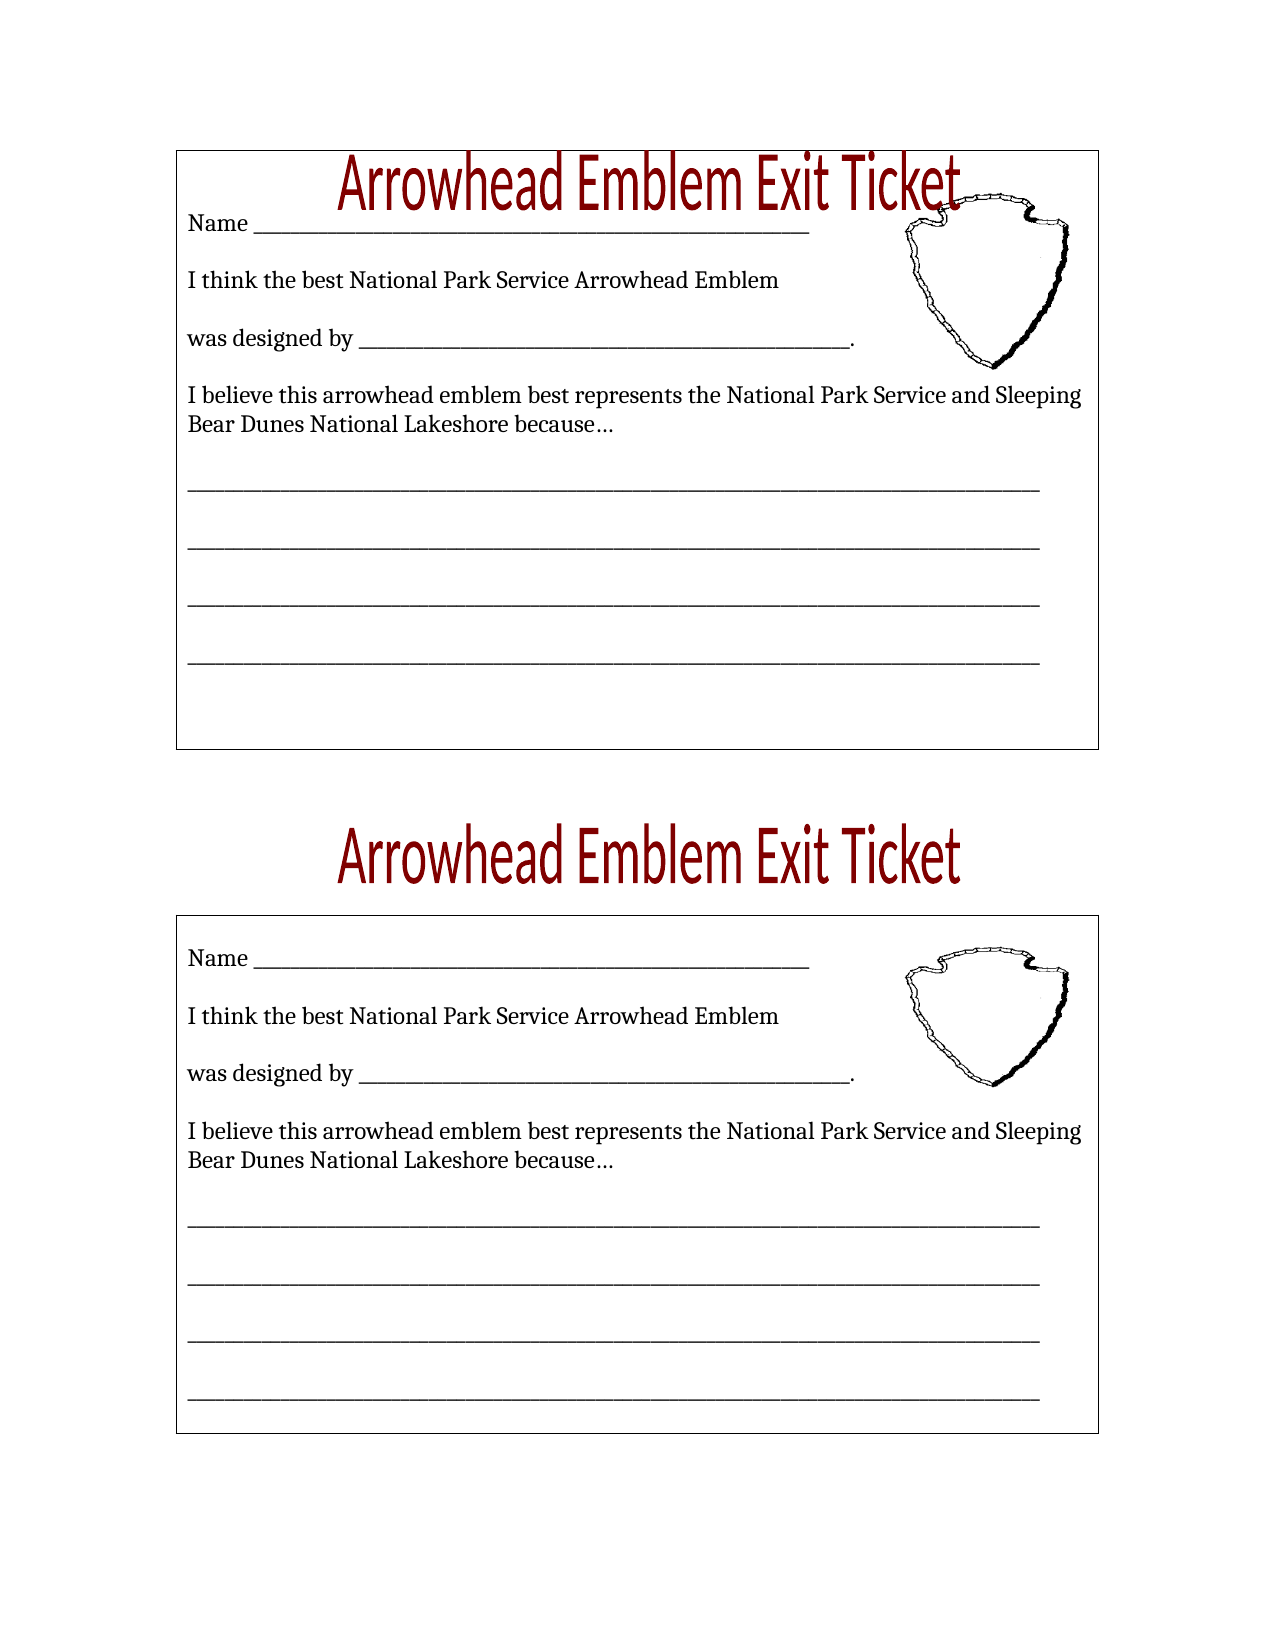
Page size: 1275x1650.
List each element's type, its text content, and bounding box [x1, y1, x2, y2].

picture [900, 941, 1084, 1090]
table_header Name ____________________________________________________________ I think the best National Park Service Arrowhead Emblem was designed by _____________________________________________________. I believe this arrowhead emblem best represents the National Park Service and Sleeping Bear Dunes National Lakeshore because… ____________________________________________________________________________________________ ____________________________________________________________________________________________ ____________________________________________________________________________________________ ____________________________________________________________________________________________ [177, 916, 1098, 1433]
picture [900, 187, 1084, 373]
table_header Name ____________________________________________________________ I think the best National Park Service Arrowhead Emblem was designed by _____________________________________________________. I believe this arrowhead emblem best represents the National Park Service and Sleeping Bear Dunes National Lakeshore because… ____________________________________________________________________________________________ ____________________________________________________________________________________________ ____________________________________________________________________________________________ ____________________________________________________________________________________________ [177, 151, 1098, 749]
